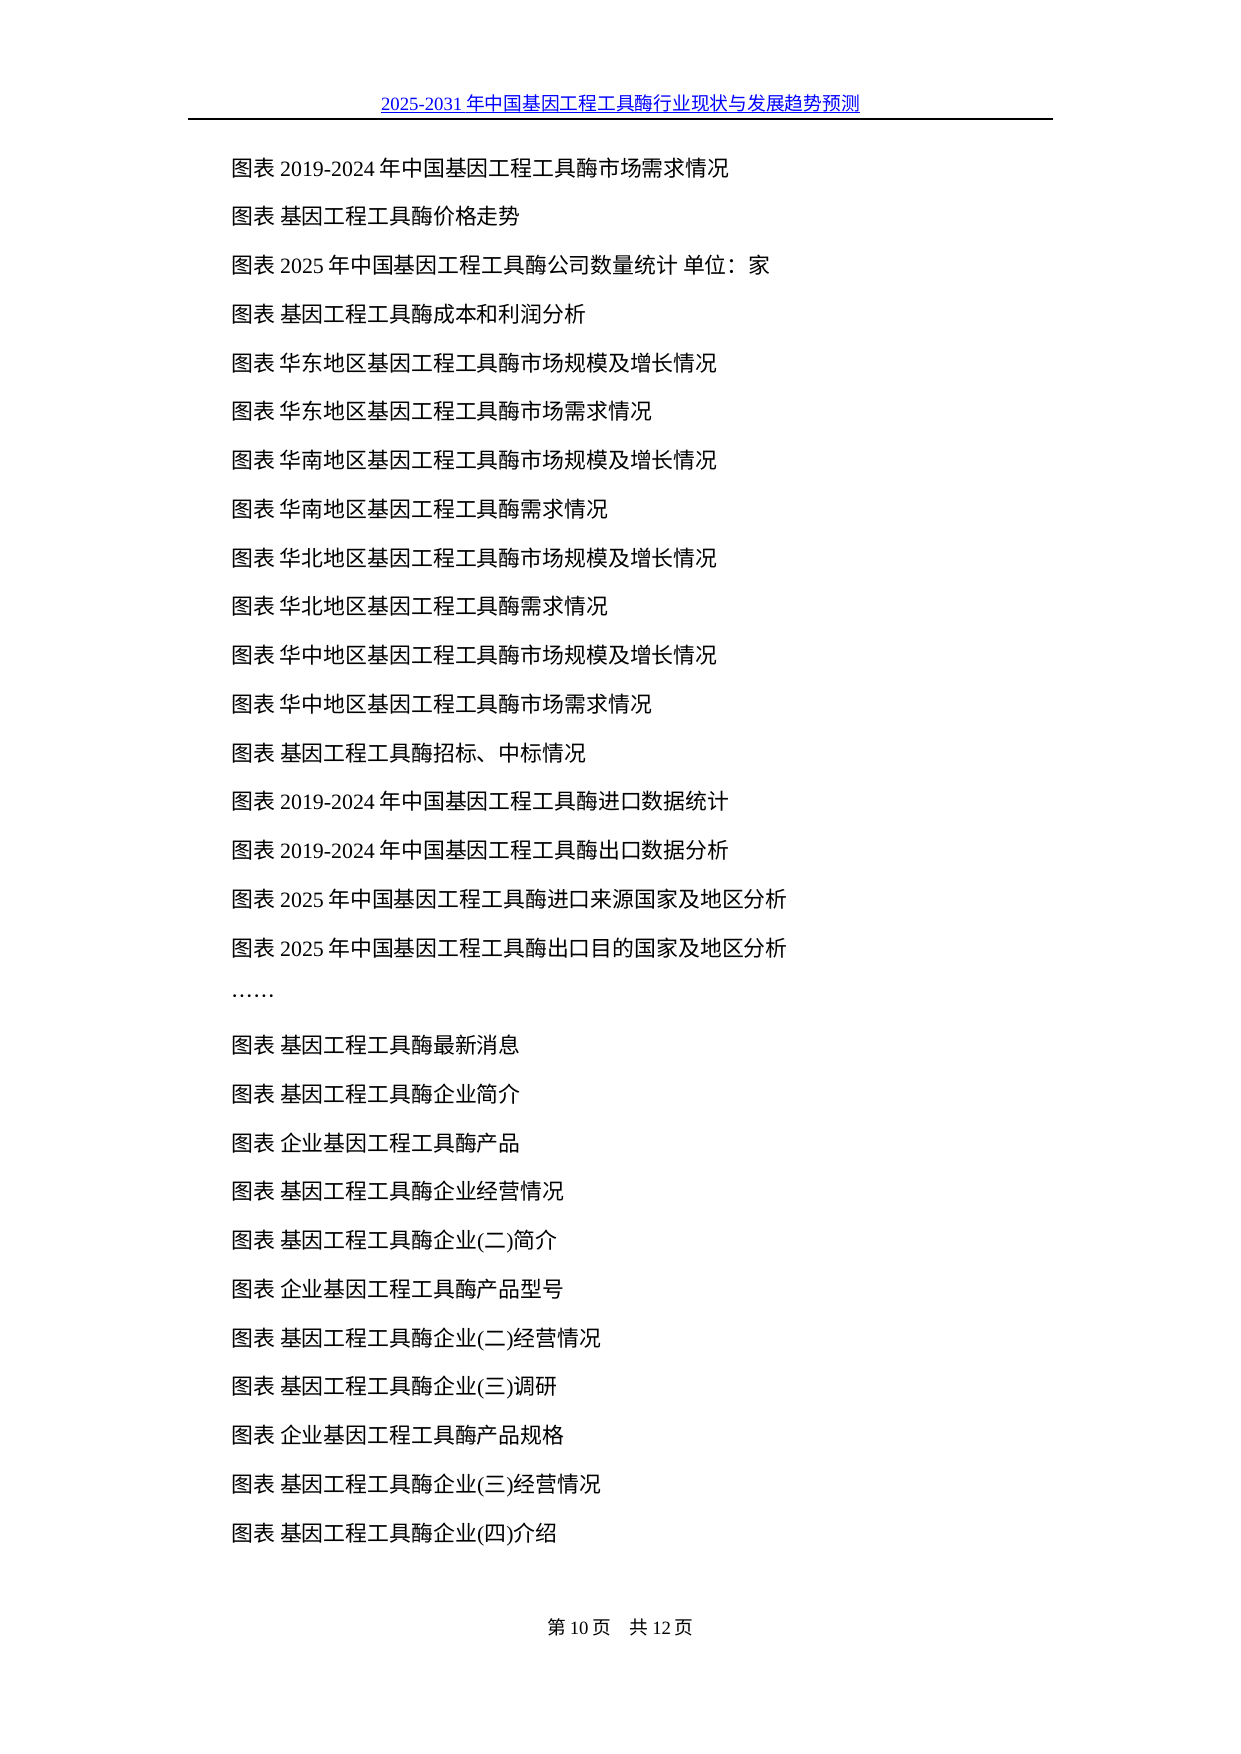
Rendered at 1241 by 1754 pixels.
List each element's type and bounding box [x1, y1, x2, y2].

text [187, 150, 1053, 1548]
